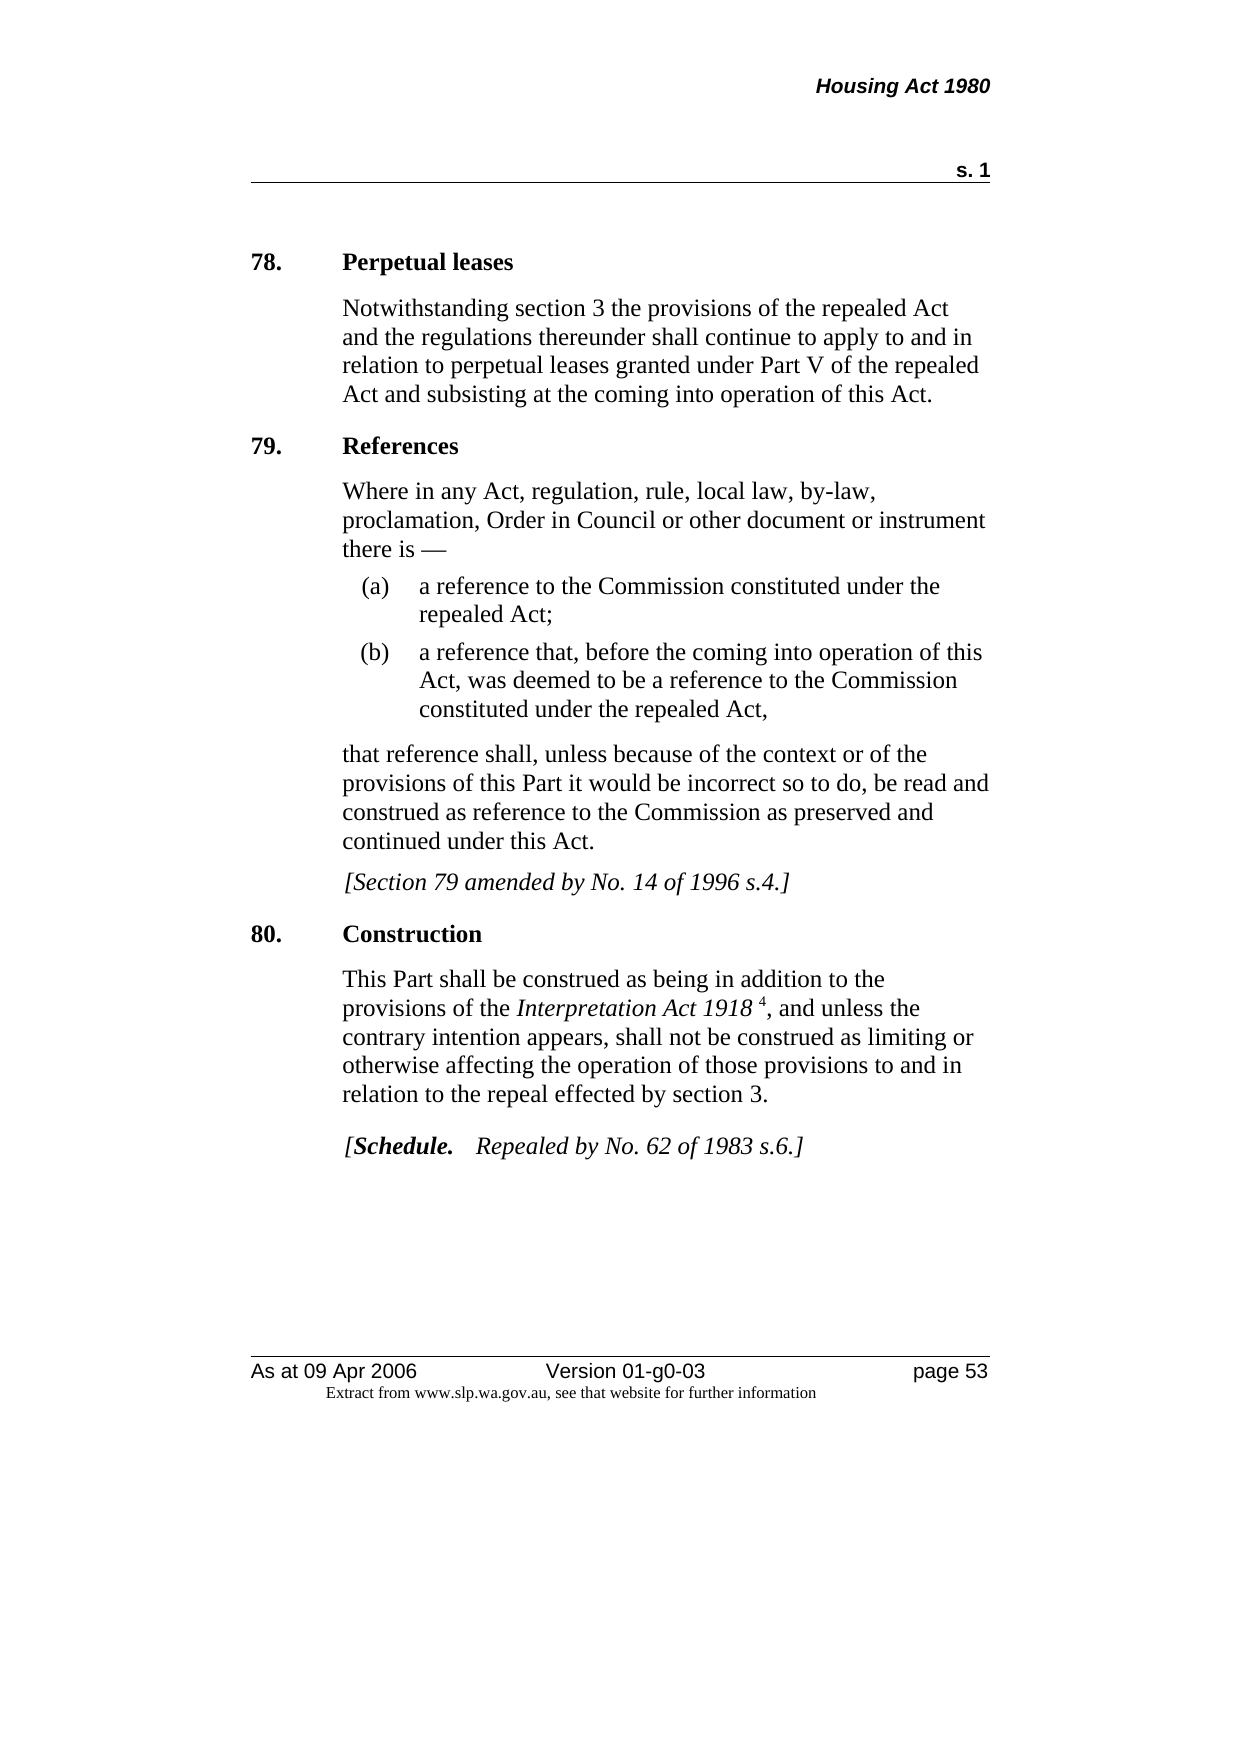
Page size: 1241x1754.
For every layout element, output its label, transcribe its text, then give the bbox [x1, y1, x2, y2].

subtitle 79. References [251, 431, 990, 459]
text This Part shall be construed as being in addition to the provisions of the Interpretation Act 1918 4, and unless the contrary intention appears, shall not be construed as limiting or otherwise affecting the operation of those provisions to and in relation to the repeal effected by section 3. [251, 964, 990, 1108]
text [Section 79 amended by No. 14 of 1996 s.4.] [251, 867, 990, 896]
text Where in any Act, regulation, rule, local law, by-law, proclamation, Order in Council or other document or instrument there is — [251, 476, 990, 562]
text [Schedule. Repealed by No. 62 of 1983 s.6.] [251, 1131, 990, 1159]
text Notwithstanding section 3 the provisions of the repealed Act and the regulations thereunder shall continue to apply to and in relation to perpetual leases granted under Part V of the repealed Act and subsisting at the coming into operation of this Act. [251, 293, 990, 408]
text (a) a reference to the Commission constituted under the repealed Act; [251, 571, 990, 628]
text that reference shall, unless because of the context or of the provisions of this Part it would be incorrect so to do, be read and construed as reference to the Commission as preserved and continued under this Act. [251, 739, 990, 854]
subtitle 80. Construction [251, 919, 990, 947]
subtitle 78. Perpetual leases [251, 247, 990, 276]
text (b) a reference that, before the coming into operation of this Act, was deemed to be a reference to the Commission constituted under the repealed Act, [251, 637, 990, 723]
